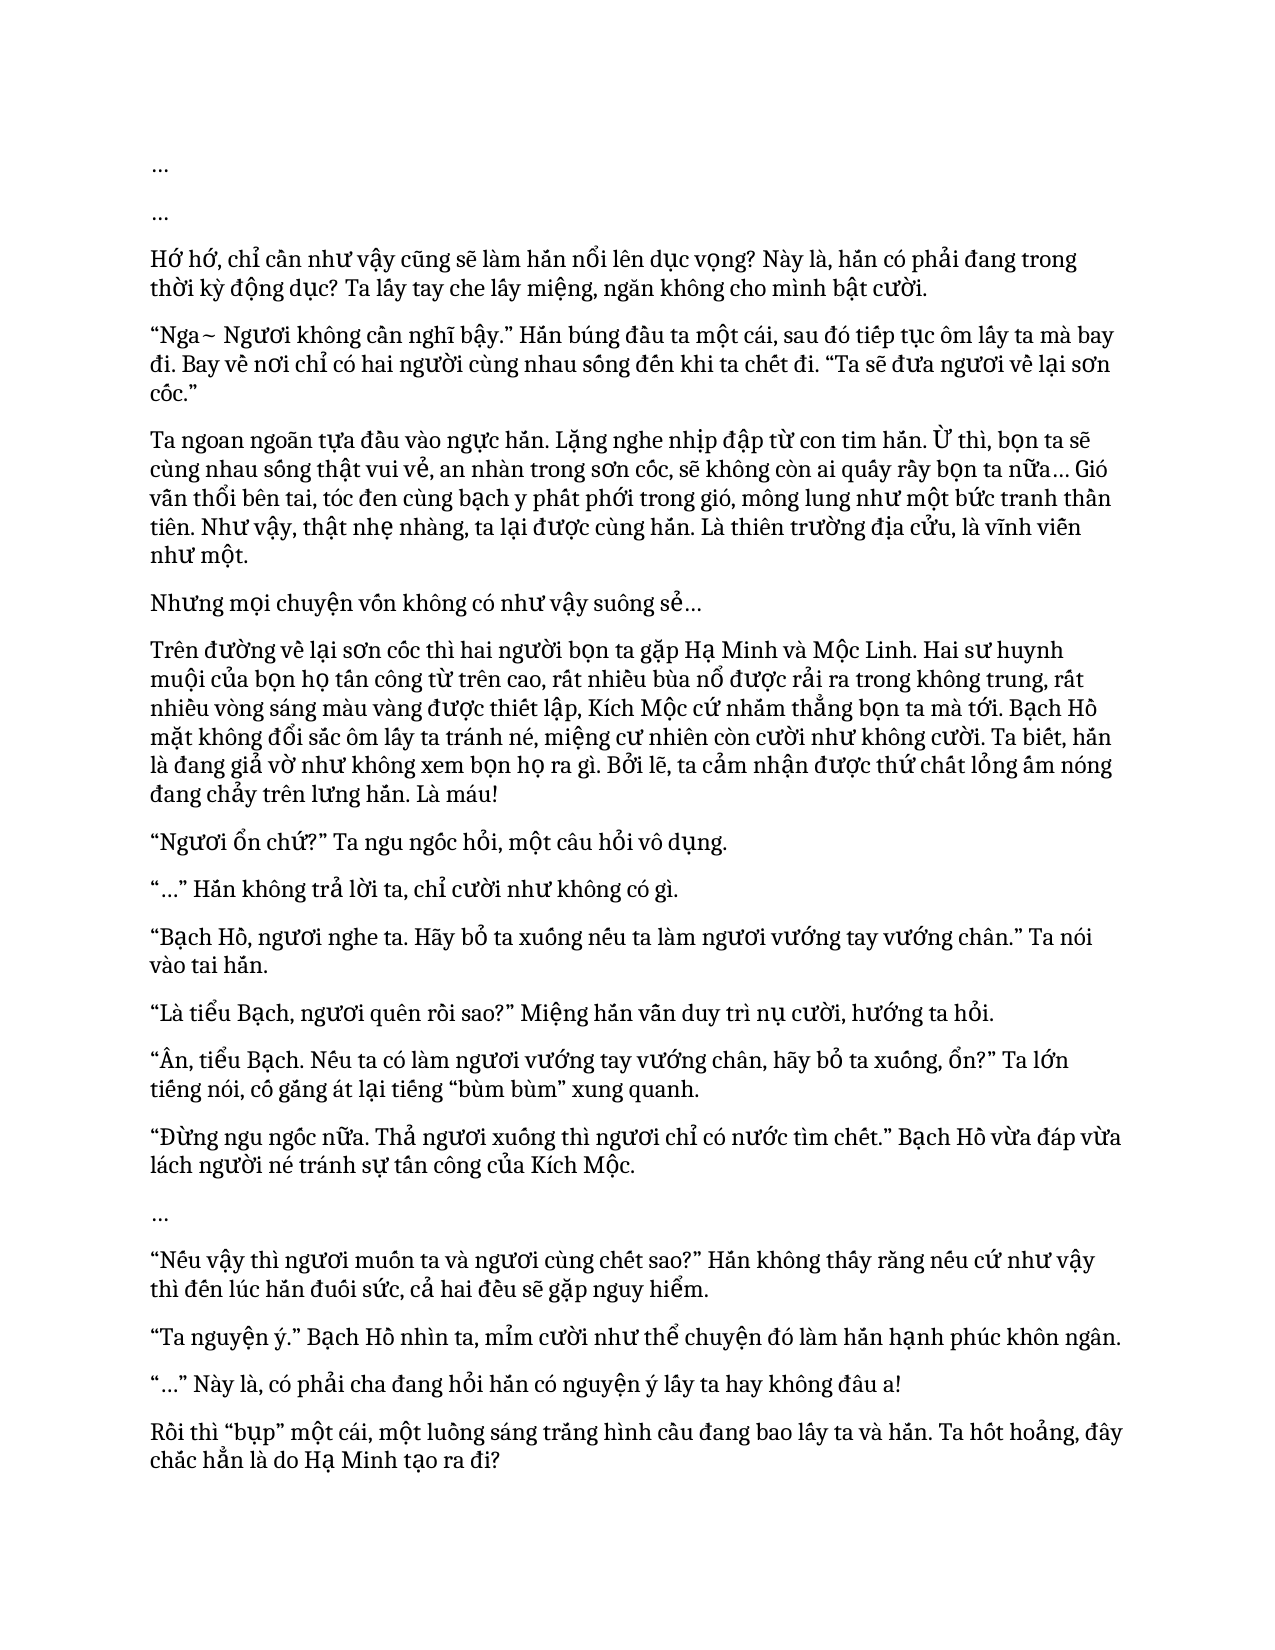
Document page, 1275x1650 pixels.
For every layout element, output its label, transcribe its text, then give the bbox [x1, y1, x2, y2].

text Rồi thì “bụp” một cái, một luồng sáng trắng hình cầu đang bao lấy ta và hắn. Ta hốt hoảng, đây chắc hẳn là do Hạ Minh tạo ra đi? [150, 1417, 1125, 1475]
text “…” Này là, có phải cha đang hỏi hắn có nguyện ý lấy ta hay không đâu a! [150, 1370, 1125, 1399]
text “Bạch Hồ, ngươi nghe ta. Hãy bỏ ta xuống nếu ta làm ngươi vướng tay vướng chân.” Ta nói vào tai hắn. [150, 922, 1125, 980]
text “…” Hắn không trả lời ta, chỉ cười như không có gì. [150, 875, 1125, 904]
text “Ta nguyện ý.” Bạch Hồ nhìn ta, mỉm cười như thể chuyện đó làm hắn hạnh phúc khôn ngân. [150, 1322, 1125, 1351]
text Trên đường về lại sơn cốc thì hai người bọn ta gặp Hạ Minh và Mộc Linh. Hai sư huynh muội của bọn họ tấn công từ trên cao, rất nhiều bùa nổ được rải ra trong không trung, rất nhiều vòng sáng màu vàng được thiết lập, Kích Mộc cứ nhắm thẳng bọn ta mà tới. Bạch Hồ mặt không đổi sắc ôm lấy ta tránh né, miệng cư nhiên còn cười như không cười. Ta biết, hắn là đang giả vờ như không xem bọn họ ra gì. Bởi lẽ, ta cảm nhận được thứ chất lỏng ấm nóng đang chảy trên lưng hắn. Là máu! [150, 636, 1125, 809]
text Nhưng mọi chuyện vốn không có như vậy suông sẻ… [150, 589, 1125, 617]
text “Ân, tiểu Bạch. Nếu ta có làm ngươi vướng tay vướng chân, hãy bỏ ta xuống, ổn?” Ta lớn tiếng nói, cố gắng át lại tiếng “bùm bùm” xung quanh. [150, 1046, 1125, 1104]
text … [150, 197, 1125, 226]
text … [150, 1199, 1125, 1227]
text … [150, 150, 1125, 179]
text “Ngươi ổn chứ?” Ta ngu ngốc hỏi, một câu hỏi vô dụng. [150, 827, 1125, 856]
text “Nếu vậy thì ngươi muốn ta và ngươi cùng chết sao?” Hắn không thấy rằng nếu cứ như vậy thì đến lúc hắn đuối sức, cả hai đều sẽ gặp nguy hiểm. [150, 1246, 1125, 1304]
text “Là tiểu Bạch, ngươi quên rồi sao?” Miệng hắn vẫn duy trì nụ cười, hướng ta hỏi. [150, 999, 1125, 1027]
text “Nga~ Ngươi không cần nghĩ bậy.” Hắn búng đầu ta một cái, sau đó tiếp tục ôm lấy ta mà bay đi. Bay về nơi chỉ có hai người cùng nhau sống đến khi ta chết đi. “Ta sẽ đưa ngươi về lại sơn cốc.” [150, 321, 1125, 407]
text Ta ngoan ngoãn tựa đầu vào ngực hắn. Lặng nghe nhịp đập từ con tim hắn. Ừ thì, bọn ta sẽ cùng nhau sống thật vui vẻ, an nhàn trong sơn cốc, sẽ không còn ai quấy rầy bọn ta nữa… Gió vẫn thổi bên tai, tóc đen cùng bạch y phất phới trong gió, mông lung như một bức tranh thần tiên. Như vậy, thật nhẹ nhàng, ta lại được cùng hắn. Là thiên trường địa cửu, là vĩnh viễn như một. [150, 426, 1125, 570]
text Hớ hớ, chỉ cần như vậy cũng sẽ làm hắn nổi lên dục vọng? Này là, hắn có phải đang trong thời kỳ động dục? Ta lấy tay che lấy miệng, ngăn không cho mình bật cười. [150, 245, 1125, 302]
text “Đừng ngu ngốc nữa. Thả ngươi xuống thì ngươi chỉ có nước tìm chết.” Bạch Hồ vừa đáp vừa lách người né tránh sự tấn công của Kích Mộc. [150, 1122, 1125, 1180]
